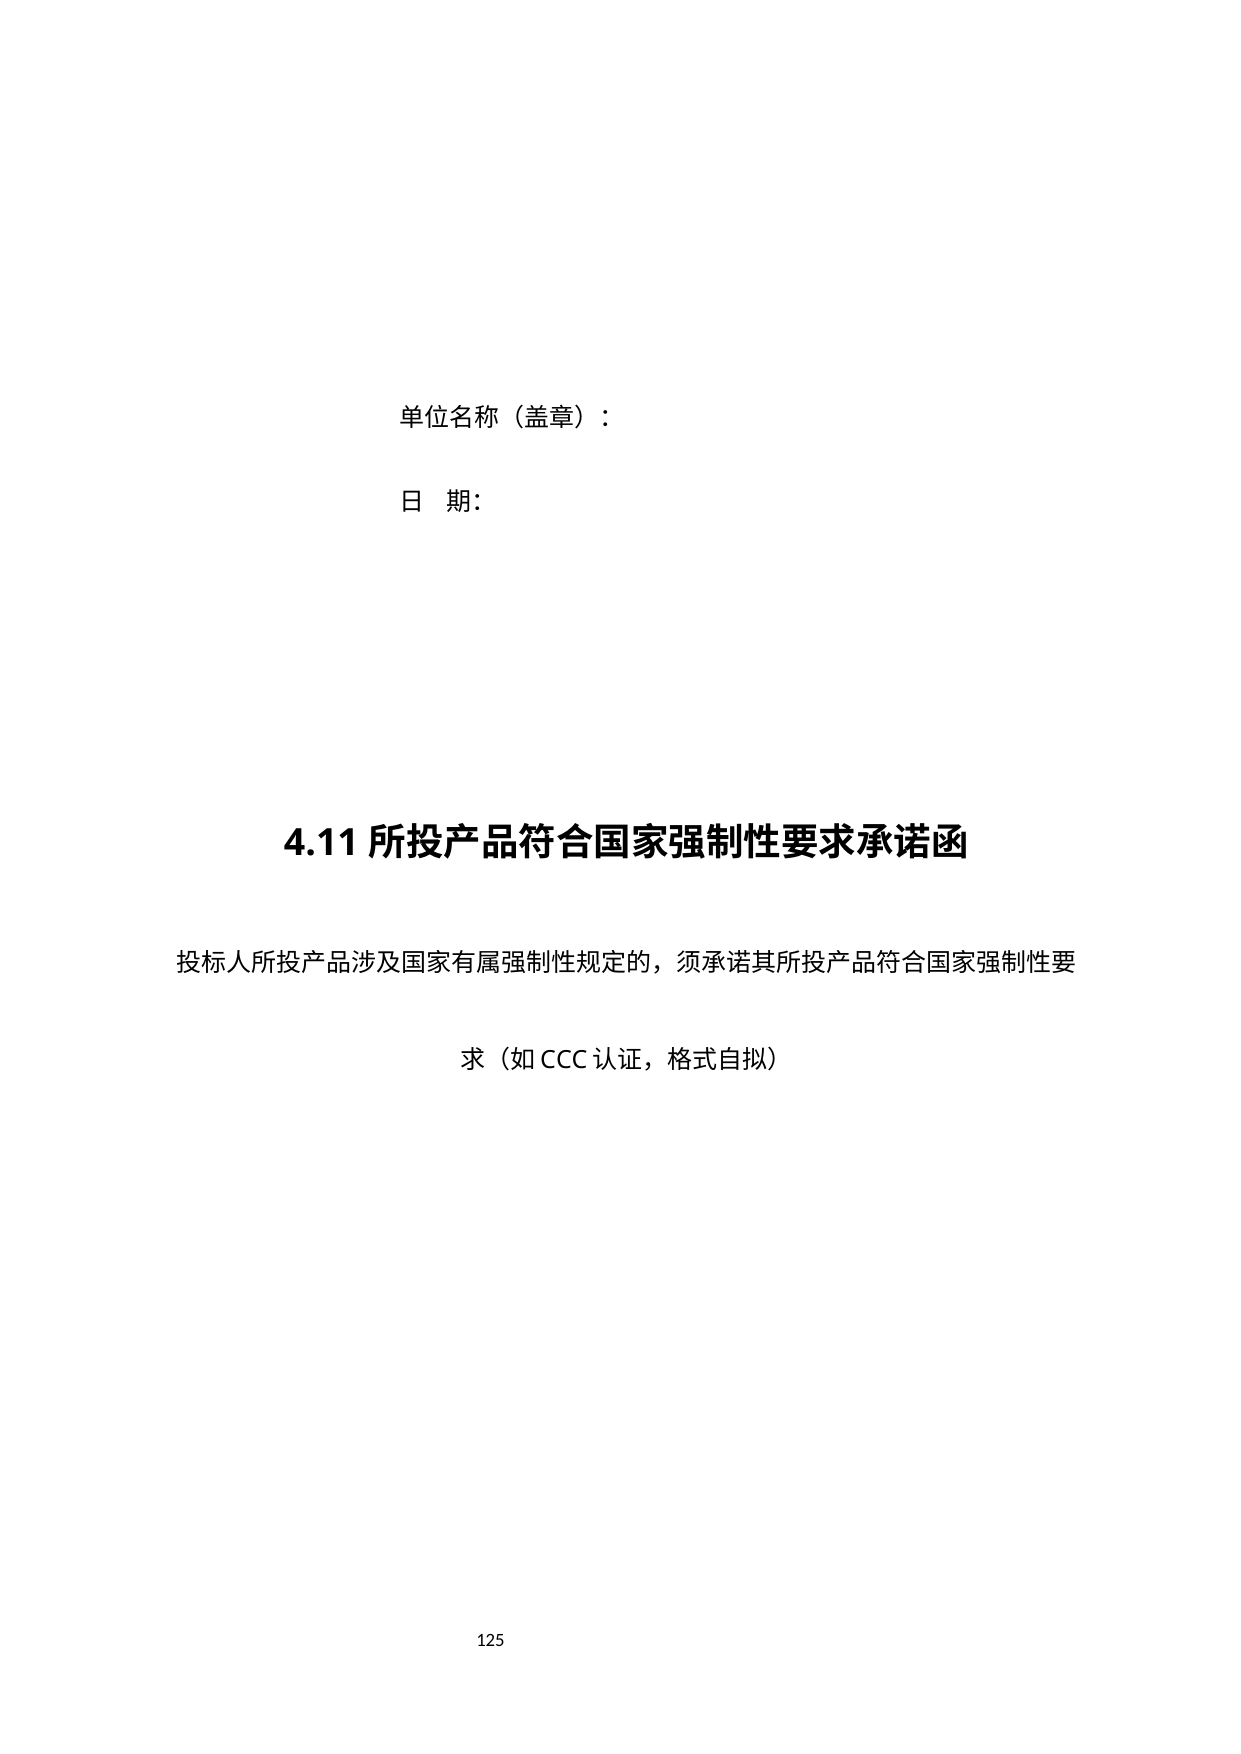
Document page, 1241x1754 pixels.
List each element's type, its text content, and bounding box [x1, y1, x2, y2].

text 4.11 所投产品符合国家强制性要求承诺函 [165, 806, 1087, 871]
text 单位名称（盖章）： [165, 383, 1087, 448]
text 日 期： [165, 467, 1087, 532]
text 投标人所投产品涉及国家有属强制性规定的，须承诺其所投产品符合国家强制性要求（如CCC认证，格式自拟） [165, 928, 1087, 1090]
